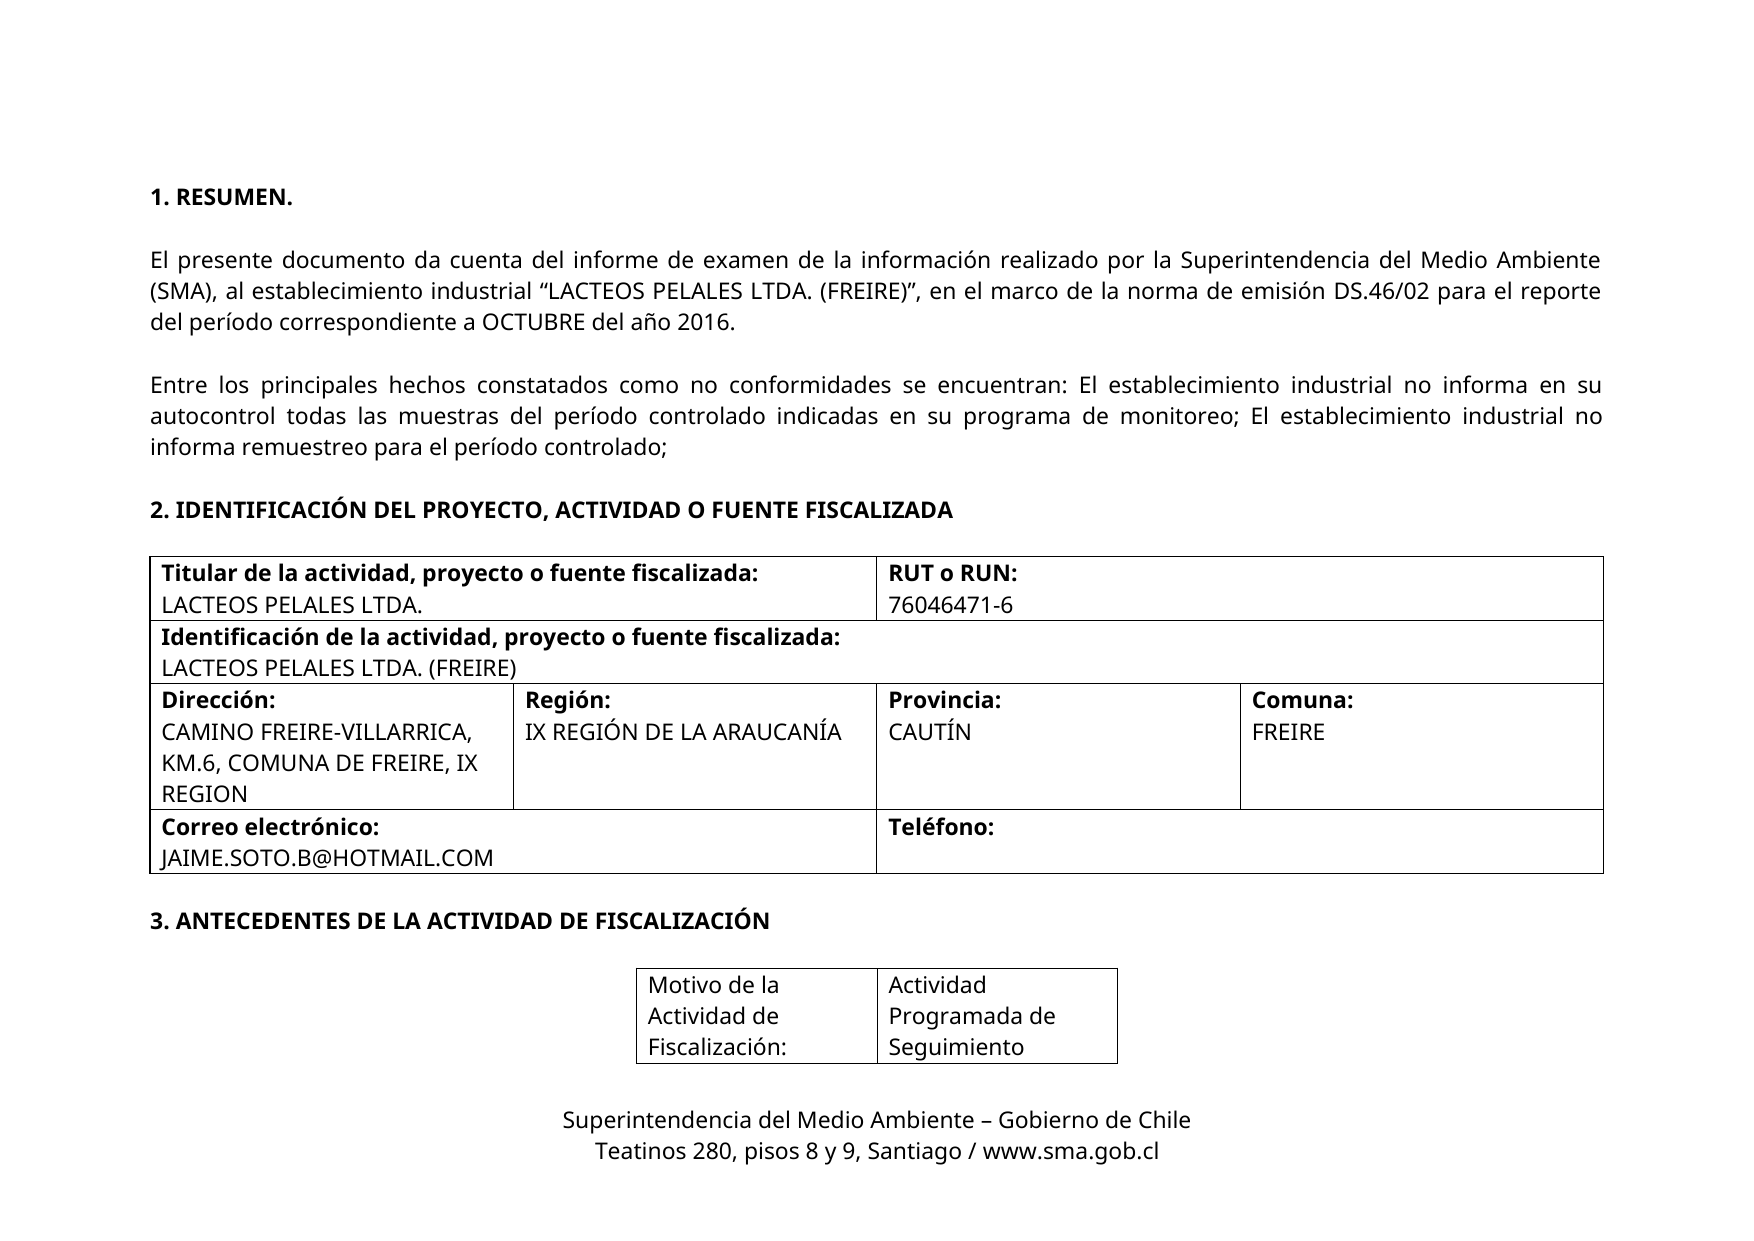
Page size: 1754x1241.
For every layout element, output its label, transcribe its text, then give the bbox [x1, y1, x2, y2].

text 3. ANTECEDENTES DE LA ACTIVIDAD DE FISCALIZACIÓN [150, 874, 1604, 936]
table_cell Comuna: FREIRE [1241, 684, 1603, 809]
table_header RUT o RUN: 76046471-6 [877, 557, 1603, 620]
table_cell Dirección: CAMINO FREIRE-VILLARRICA, KM.6, COMUNA DE FREIRE, IX REGION [151, 684, 513, 809]
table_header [637, 969, 877, 1062]
table_cell Región: IX REGIÓN DE LA ARAUCANÍA [514, 684, 876, 809]
text 1. RESUMEN. [150, 150, 1604, 212]
table_cell Correo electrónico: JAIME.SOTO.B@HOTMAIL.COM [151, 810, 876, 873]
text El presente documento da cuenta del informe de examen de la información realizado por la Superintendencia del Medio Ambiente (SMA), al establecimiento industrial “LACTEOS PELALES LTDA. (FREIRE)”, en el marco de la norma de emisión DS.46/02 para el reporte del período correspondiente a OCTUBRE del año 2016. [150, 212, 1604, 337]
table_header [878, 969, 1117, 1062]
table_cell Provincia: CAUTÍN [877, 684, 1240, 809]
table_header Titular de la actividad, proyecto o fuente fiscalizada: LACTEOS PELALES LTDA. [151, 557, 876, 620]
table_cell Teléfono: [877, 810, 1603, 873]
text Entre los principales hechos constatados como no conformidades se encuentran: El establecimiento industrial no informa en su autocontrol todas las muestras del período controlado indicadas en su programa de monitoreo; El establecimiento industrial no informa remuestreo para el período controlado; [150, 337, 1604, 462]
text 2. IDENTIFICACIÓN DEL PROYECTO, ACTIVIDAD O FUENTE FISCALIZADA [150, 462, 1604, 525]
table_cell Identificación de la actividad, proyecto o fuente fiscalizada: LACTEOS PELALES LTDA. (FREIRE) [151, 621, 1603, 683]
